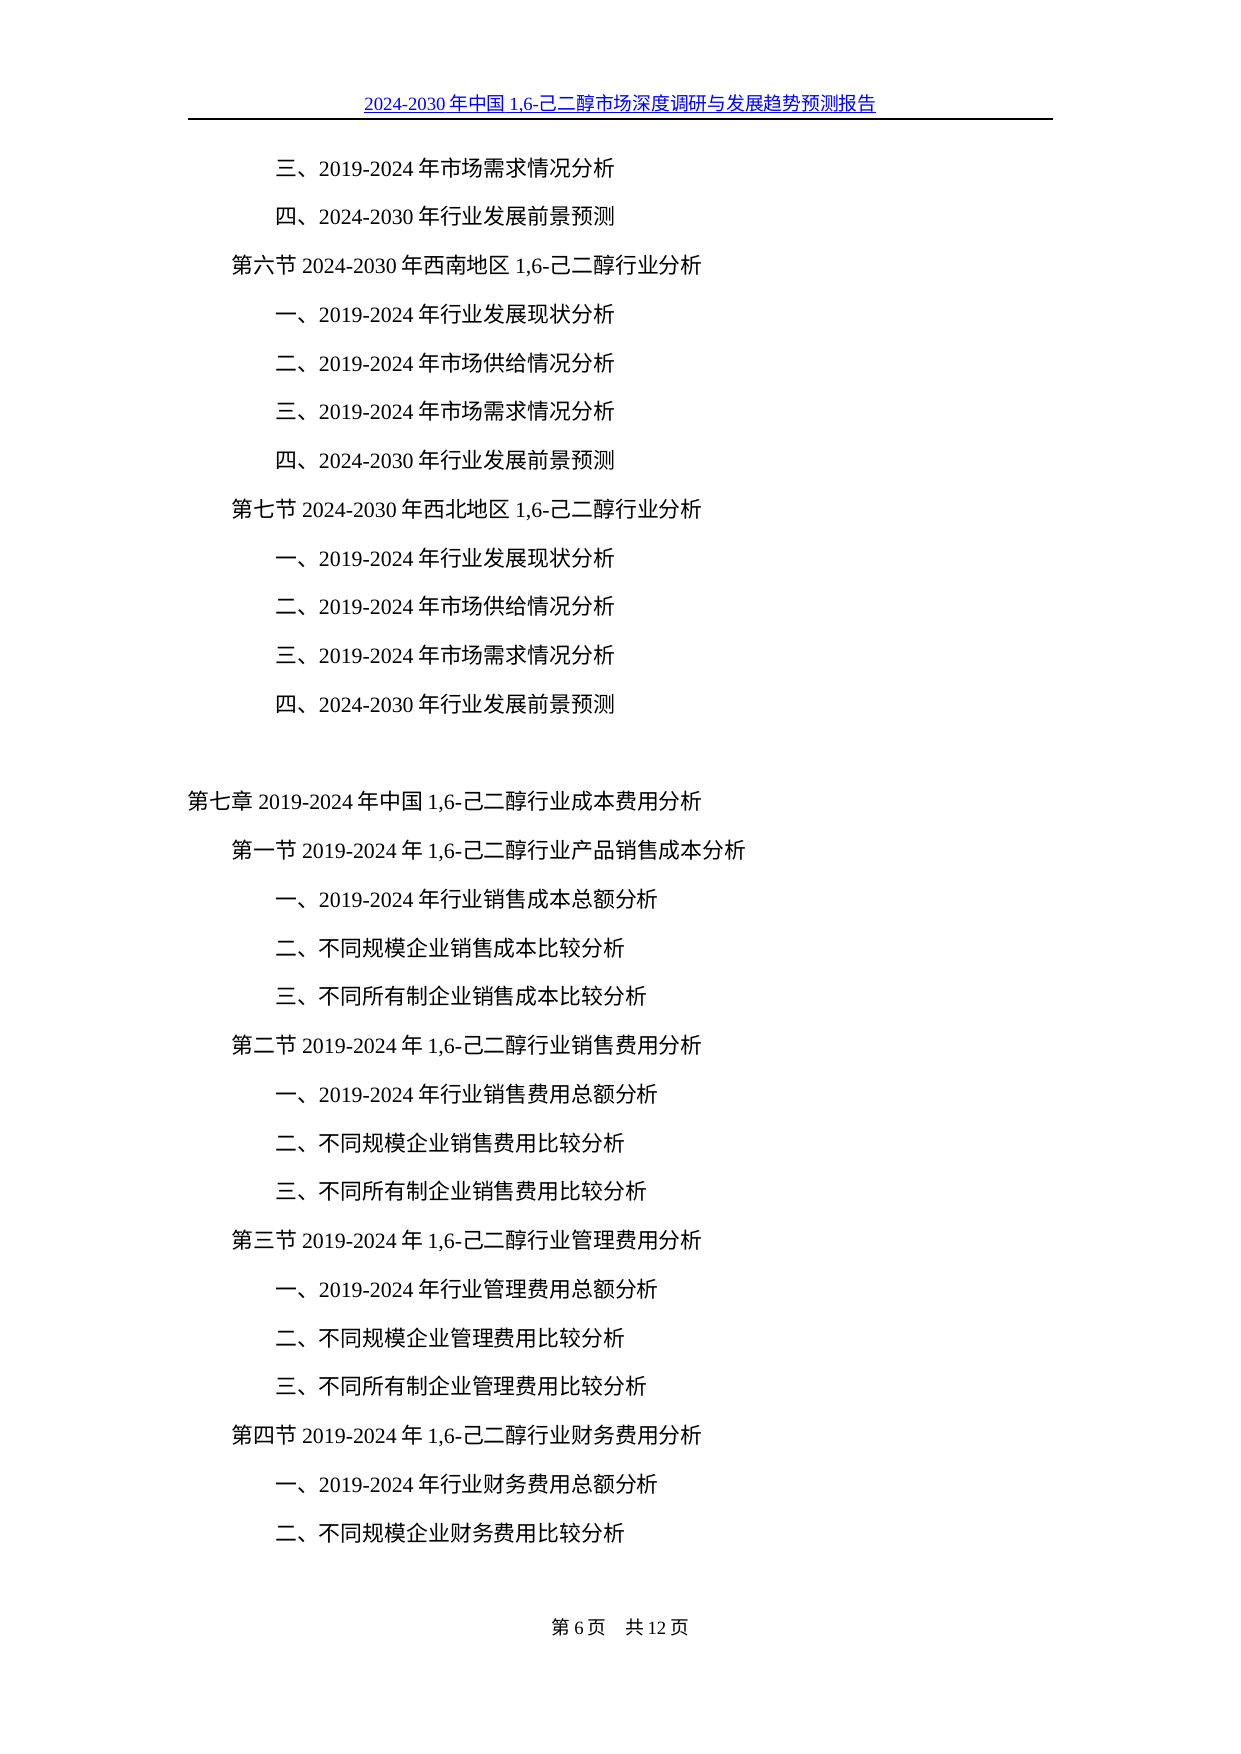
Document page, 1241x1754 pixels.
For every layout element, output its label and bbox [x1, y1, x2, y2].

text [187, 150, 1053, 1548]
